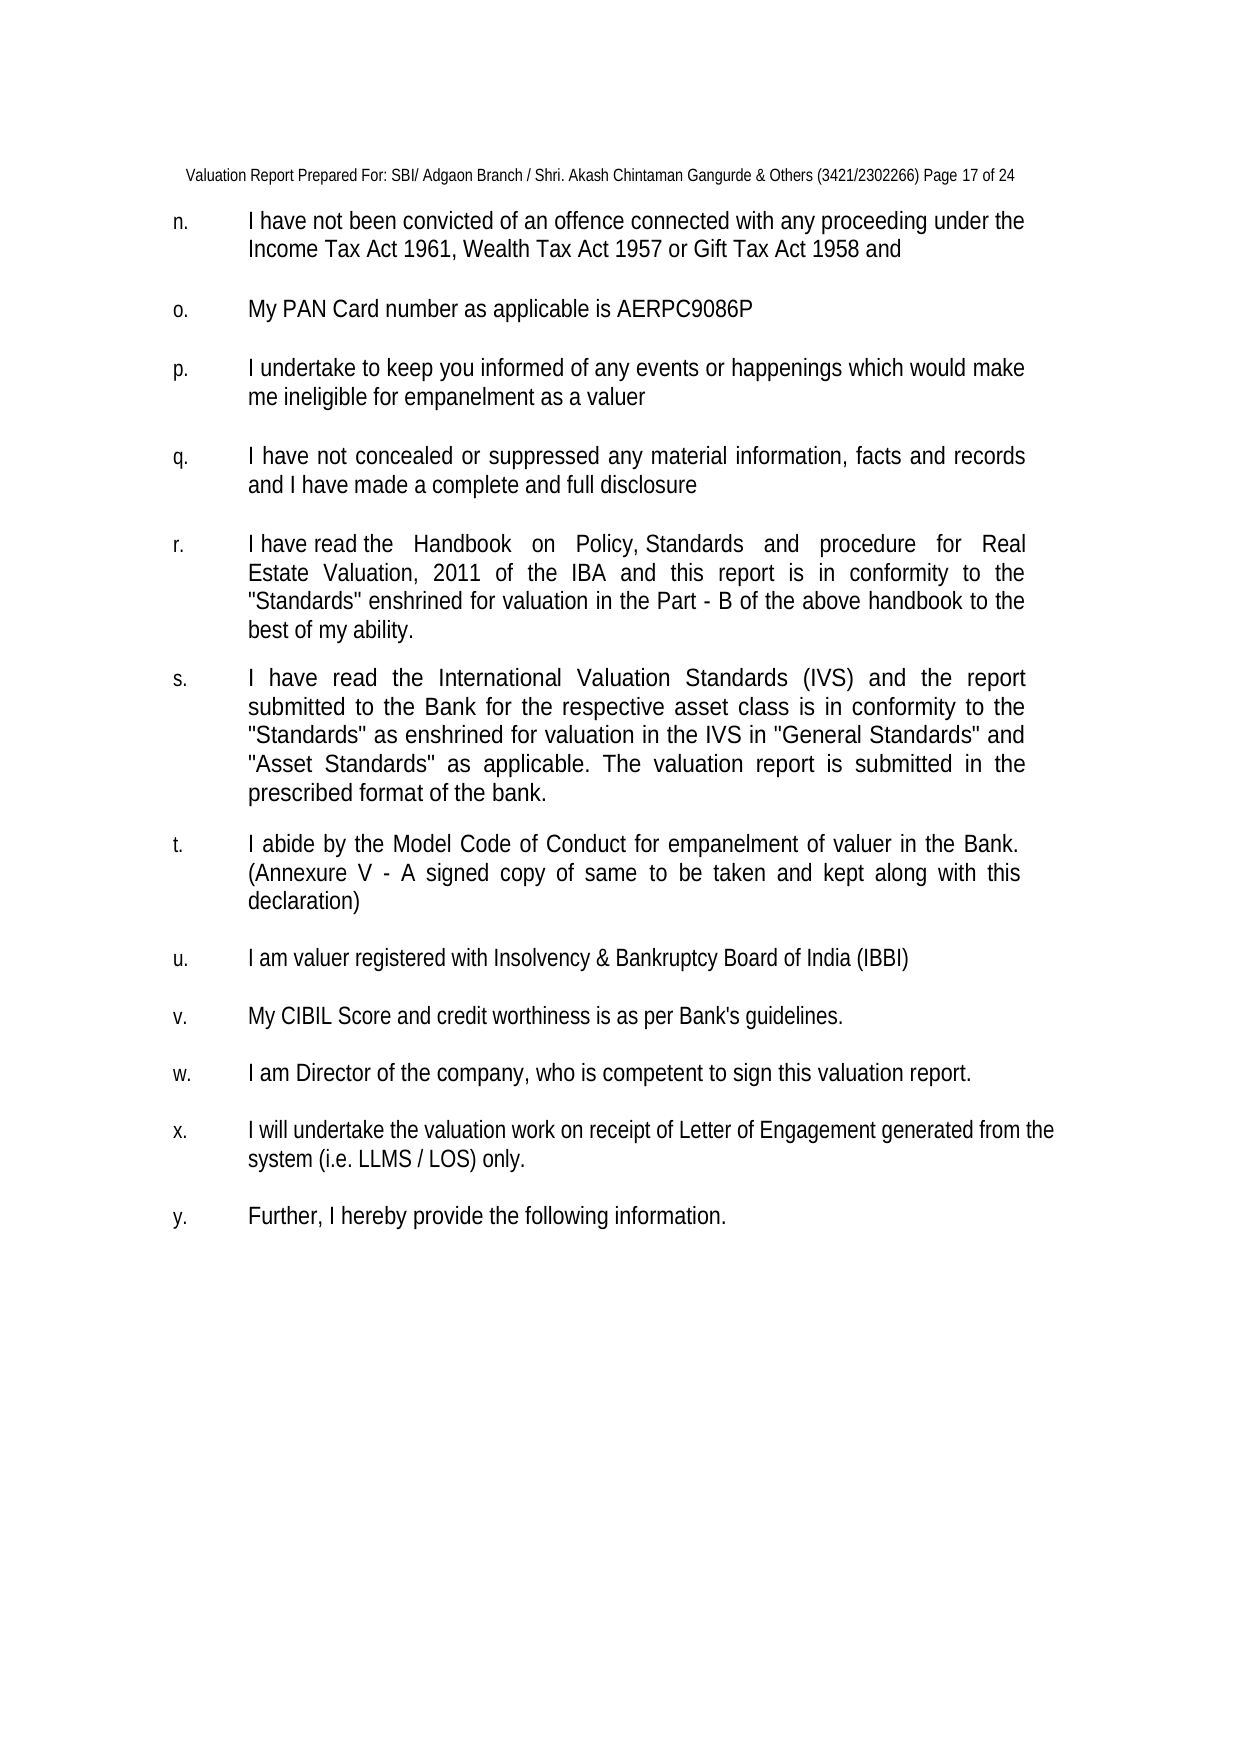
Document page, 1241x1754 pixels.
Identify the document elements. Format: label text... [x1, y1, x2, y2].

list Further, I hereby provide the following information. [173, 1201, 1090, 1230]
list I am valuer registered with Insolvency & Bankruptcy Board of India (IBBI) [173, 943, 1090, 972]
list I have read the International Valuation Standards (IVS) and the report submitted to the Bank for the respective asset class is in conformity to the "Standards" as enshrined for valuation in the IVS in "General Standards" and "Asset Standards" as applicable. The valuation report is submitted in the prescribed format of the bank. [173, 663, 1028, 806]
list I abide by the Model Code of Conduct for empanelment of valuer in the Bank. (Annexure V - A signed copy of same to be taken and kept along with this declaration) [173, 829, 1021, 915]
list I will undertake the valuation work on receipt of Letter of Engagement generated from the system (i.e. LLMS / LOS) only. [173, 1115, 1090, 1173]
list My CIBIL Score and credit worthiness is as per Bank's guidelines. [173, 1001, 1021, 1029]
list I undertake to keep you informed of any events or happenings which would make me ineligible for empanelment as a valuer [173, 353, 1028, 410]
list I have not been convicted of an offence connected with any proceeding under the Income Tax Act 1961, Wealth Tax Act 1957 or Gift Tax Act 1958 and [173, 206, 1028, 263]
list I have not concealed or suppressed any material information, facts and records and I have made a complete and full disclosure [173, 441, 1028, 498]
list I am Director of the company, who is competent to sign this valuation report. [173, 1058, 1021, 1087]
list I have read the Handbook on Policy, Standards and procedure for Real Estate Valuation, 2011 of the IBA and this report is in conformity to the "Standards" enshrined for valuation in the Part - B of the above handbook to the best of my ability. [173, 529, 1028, 644]
list My PAN Card number as applicable is AERPC9086P [173, 294, 1028, 322]
